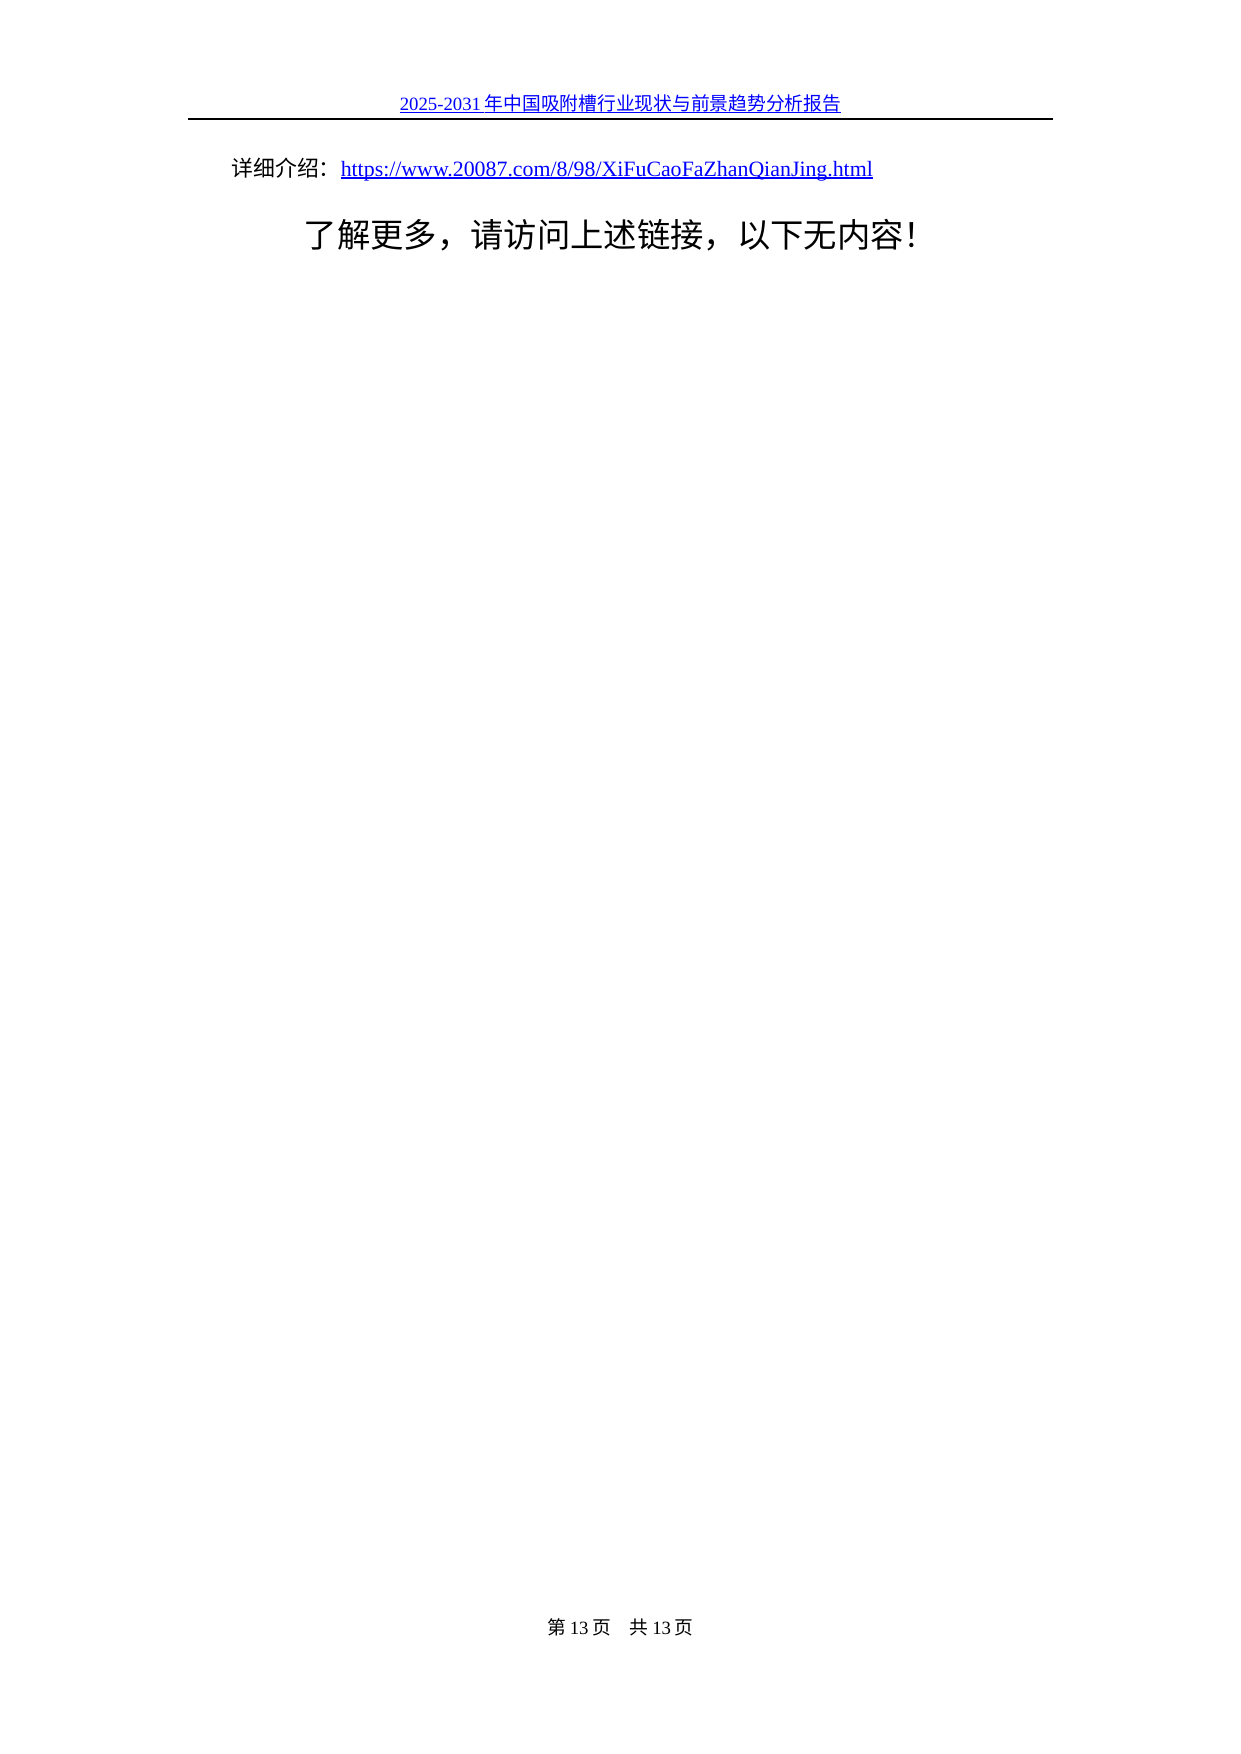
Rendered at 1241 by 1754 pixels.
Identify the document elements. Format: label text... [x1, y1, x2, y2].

title 了解更多，请访问上述链接，以下无内容！ [187, 200, 1053, 265]
text 详细介绍：https://www.20087.com/8/98/XiFuCaoFaZhanQianJing.html [187, 150, 1053, 183]
